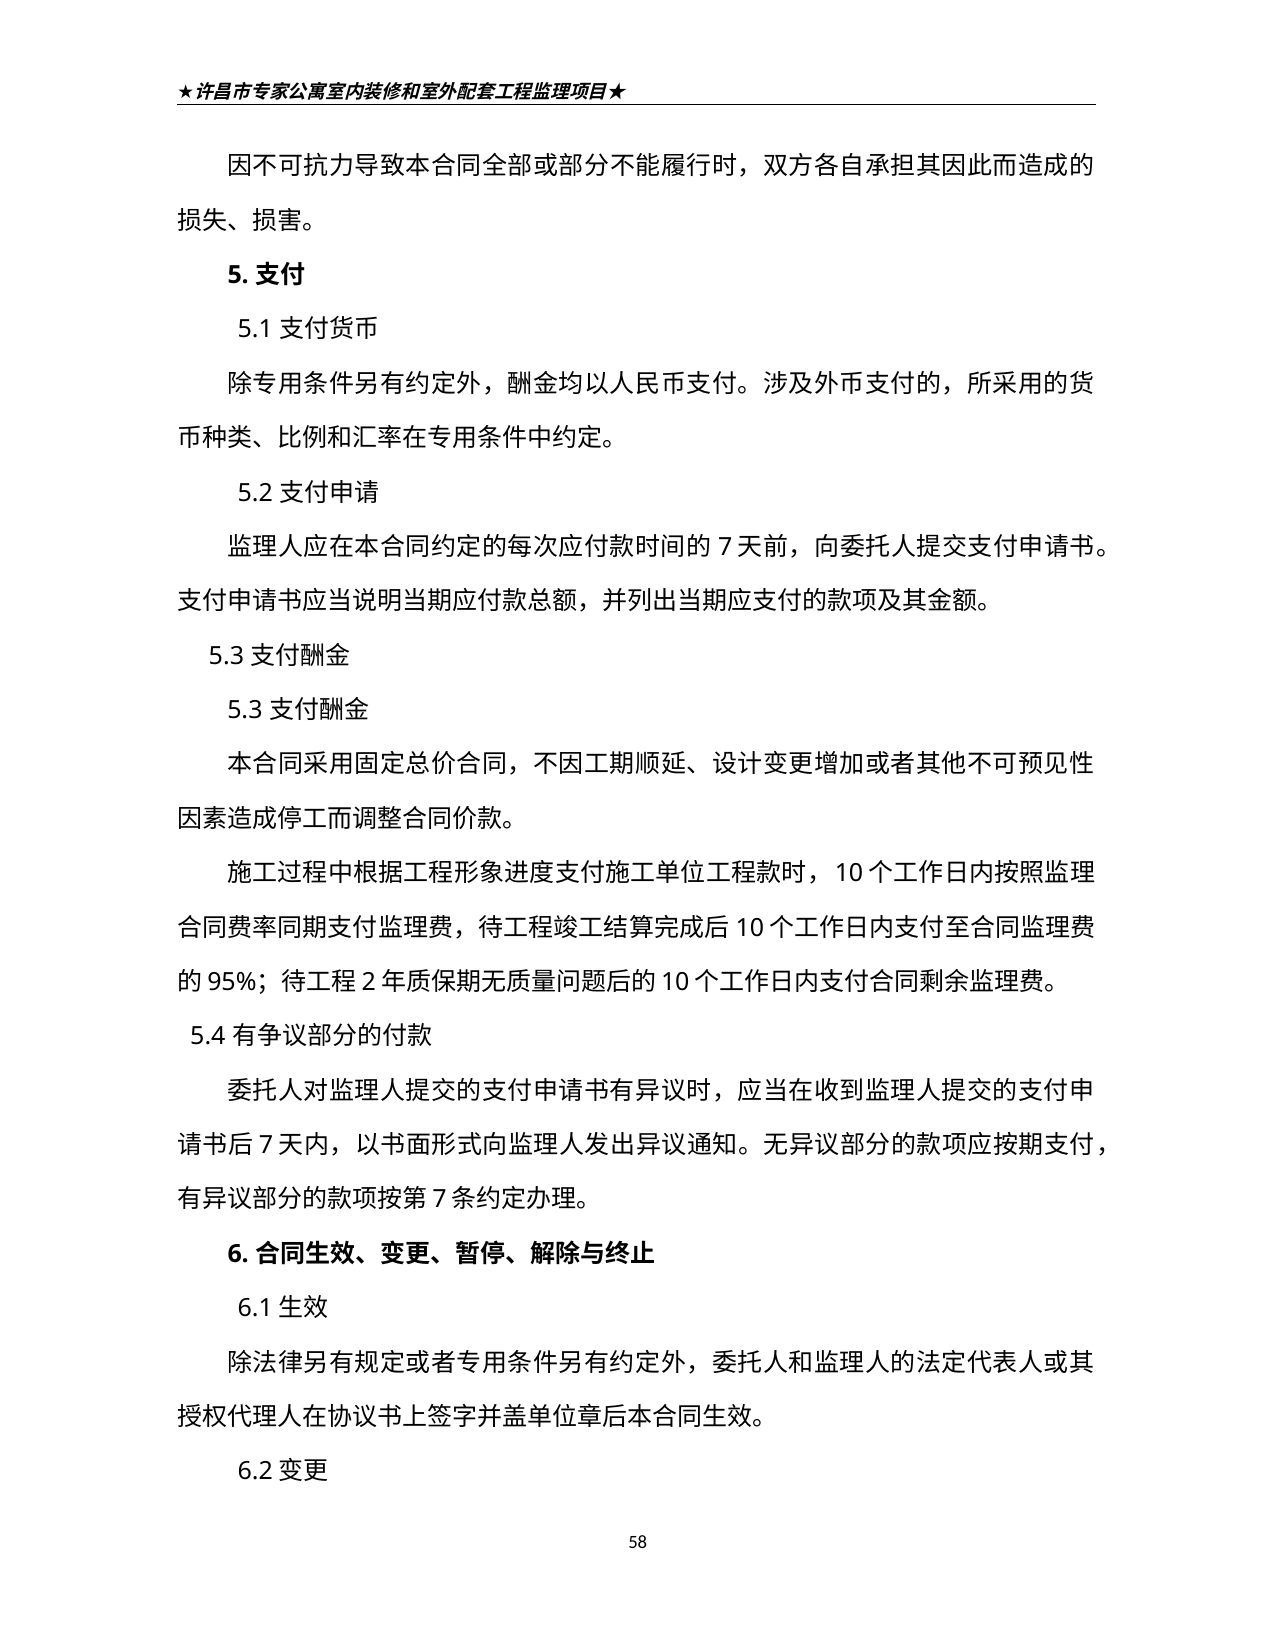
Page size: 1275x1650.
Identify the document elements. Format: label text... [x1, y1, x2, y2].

text 委托人对监理人提交的支付申请书有异议时，应当在收到监理人提交的支付申请书后7天内，以书面形式向监理人发出异议通知。无异议部分的款项应按期支付，有异议部分的款项按第7条约定办理。 [177, 1070, 1096, 1215]
text 5. 支付 [177, 254, 1096, 291]
text 除法律另有规定或者专用条件另有约定外，委托人和监理人的法定代表人或其授权代理人在协议书上签字并盖单位章后本合同生效。 [177, 1342, 1096, 1433]
text 5.3 支付酬金 [177, 635, 1096, 671]
text 6.1生效 [212, 1288, 1096, 1324]
text 除专用条件另有约定外，酬金均以人民币支付。涉及外币支付的，所采用的货币种类、比例和汇率在专用条件中约定。 [177, 363, 1096, 454]
text 5.4 有争议部分的付款 [177, 1016, 1096, 1052]
text 6.2变更 [212, 1451, 1096, 1487]
text 5.3 支付酬金 [177, 689, 1096, 726]
text 本合同采用固定总价合同，不因工期顺延、设计变更增加或者其他不可预见性因素造成停工而调整合同价款。 [177, 744, 1096, 834]
text 6. 合同生效、变更、暂停、解除与终止 [177, 1233, 1096, 1269]
text 因不可抗力导致本合同全部或部分不能履行时，双方各自承担其因此而造成的损失、损害。 [177, 146, 1096, 236]
text 5.2 支付申请 [212, 472, 1096, 508]
text 施工过程中根据工程形象进度支付施工单位工程款时，10个工作日内按照监理合同费率同期支付监理费，待工程竣工结算完成后10个工作日内支付至合同监理费的95%；待工程2年质保期无质量问题后的10个工作日内支付合同剩余监理费。 [177, 853, 1096, 998]
text 监理人应在本合同约定的每次应付款时间的7天前，向委托人提交支付申请书。支付申请书应当说明当期应付款总额，并列出当期应支付的款项及其金额。 [177, 526, 1096, 617]
text 5.1 支付货币 [212, 309, 1096, 345]
